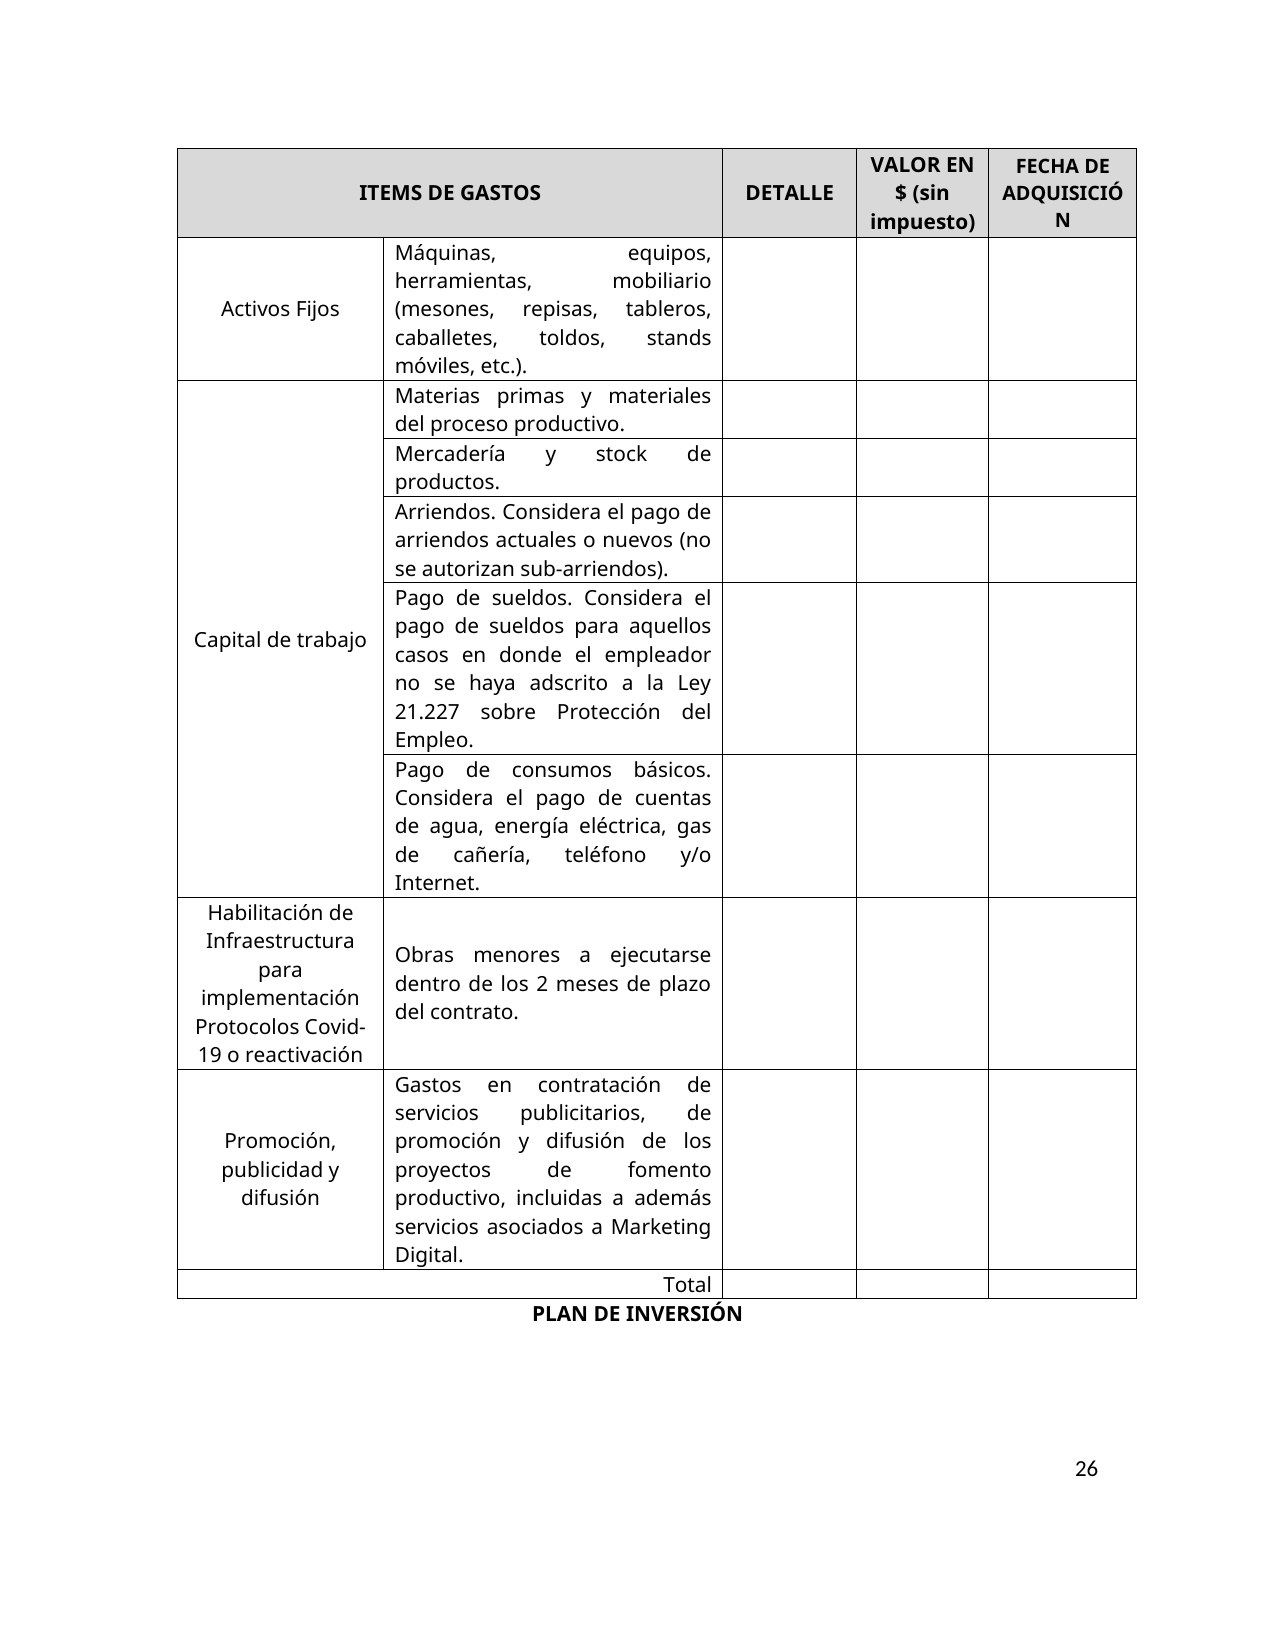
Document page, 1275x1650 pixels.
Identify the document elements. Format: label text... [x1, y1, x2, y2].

table_cell Máquinas, equipos, herramientas, mobiliario (mesones, repisas, tableros, caballetes, toldos, stands móviles, etc.). [384, 238, 722, 380]
table_cell [989, 497, 1136, 582]
table_cell Mercadería y stock de productos. [384, 439, 722, 496]
table_cell [989, 583, 1136, 754]
table_cell Materias primas y materiales del proceso productivo. [384, 381, 722, 438]
table_cell [989, 898, 1136, 1069]
table_cell [857, 755, 988, 897]
table_cell Capital de trabajo [178, 381, 383, 897]
table_cell [723, 755, 856, 897]
table_cell [857, 583, 988, 754]
text PLAN DE INVERSIÓN [177, 1299, 1098, 1328]
table_cell [723, 898, 856, 1069]
table_cell Arriendos. Considera el pago de arriendos actuales o nuevos (no se autorizan sub-arriendos). [384, 497, 722, 582]
table_cell [857, 1270, 988, 1298]
table_cell [989, 238, 1136, 380]
table_cell Habilitación de Infraestructura para implementación Protocolos Covid-19 o reactivación [178, 898, 383, 1069]
table_cell [857, 381, 988, 438]
table_cell [857, 439, 988, 496]
table_cell Gastos en contratación de servicios publicitarios, de promoción y difusión de los proyectos de fomento productivo, incluidas a además servicios asociados a Marketing Digital. [384, 1070, 722, 1269]
table_cell [723, 1270, 856, 1298]
table_cell [723, 583, 856, 754]
table_cell Promoción, publicidad y difusión [178, 1070, 383, 1269]
table_cell [989, 1270, 1136, 1298]
table_cell [723, 439, 856, 496]
table_cell Activos Fijos [178, 238, 383, 380]
table_cell Pago de sueldos. Considera el pago de sueldos para aquellos casos en donde el empleador no se haya adscrito a la Ley 21.227 sobre Protección del Empleo. [384, 583, 722, 754]
table_header DETALLE [723, 149, 856, 237]
table_cell Total [178, 1270, 722, 1298]
table_cell [857, 898, 988, 1069]
table_cell [989, 439, 1136, 496]
table_cell [857, 238, 988, 380]
table_cell [723, 238, 856, 380]
table_header VALOR EN $ (sin impuesto) [857, 149, 988, 237]
table_cell Pago de consumos básicos. Considera el pago de cuentas de agua, energía eléctrica, gas de cañería, teléfono y/o Internet. [384, 755, 722, 897]
table_cell [989, 1070, 1136, 1269]
table_cell [857, 497, 988, 582]
table_cell [989, 381, 1136, 438]
table_cell [723, 497, 856, 582]
table_cell Obras menores a ejecutarse dentro de los 2 meses de plazo del contrato. [384, 898, 722, 1069]
table_cell [723, 1070, 856, 1269]
table_header FECHA DE ADQUISICIÓN [989, 149, 1136, 237]
table_cell [723, 381, 856, 438]
table_cell [857, 1070, 988, 1269]
table_cell [989, 755, 1136, 897]
table_header ITEMS DE GASTOS [178, 149, 722, 237]
